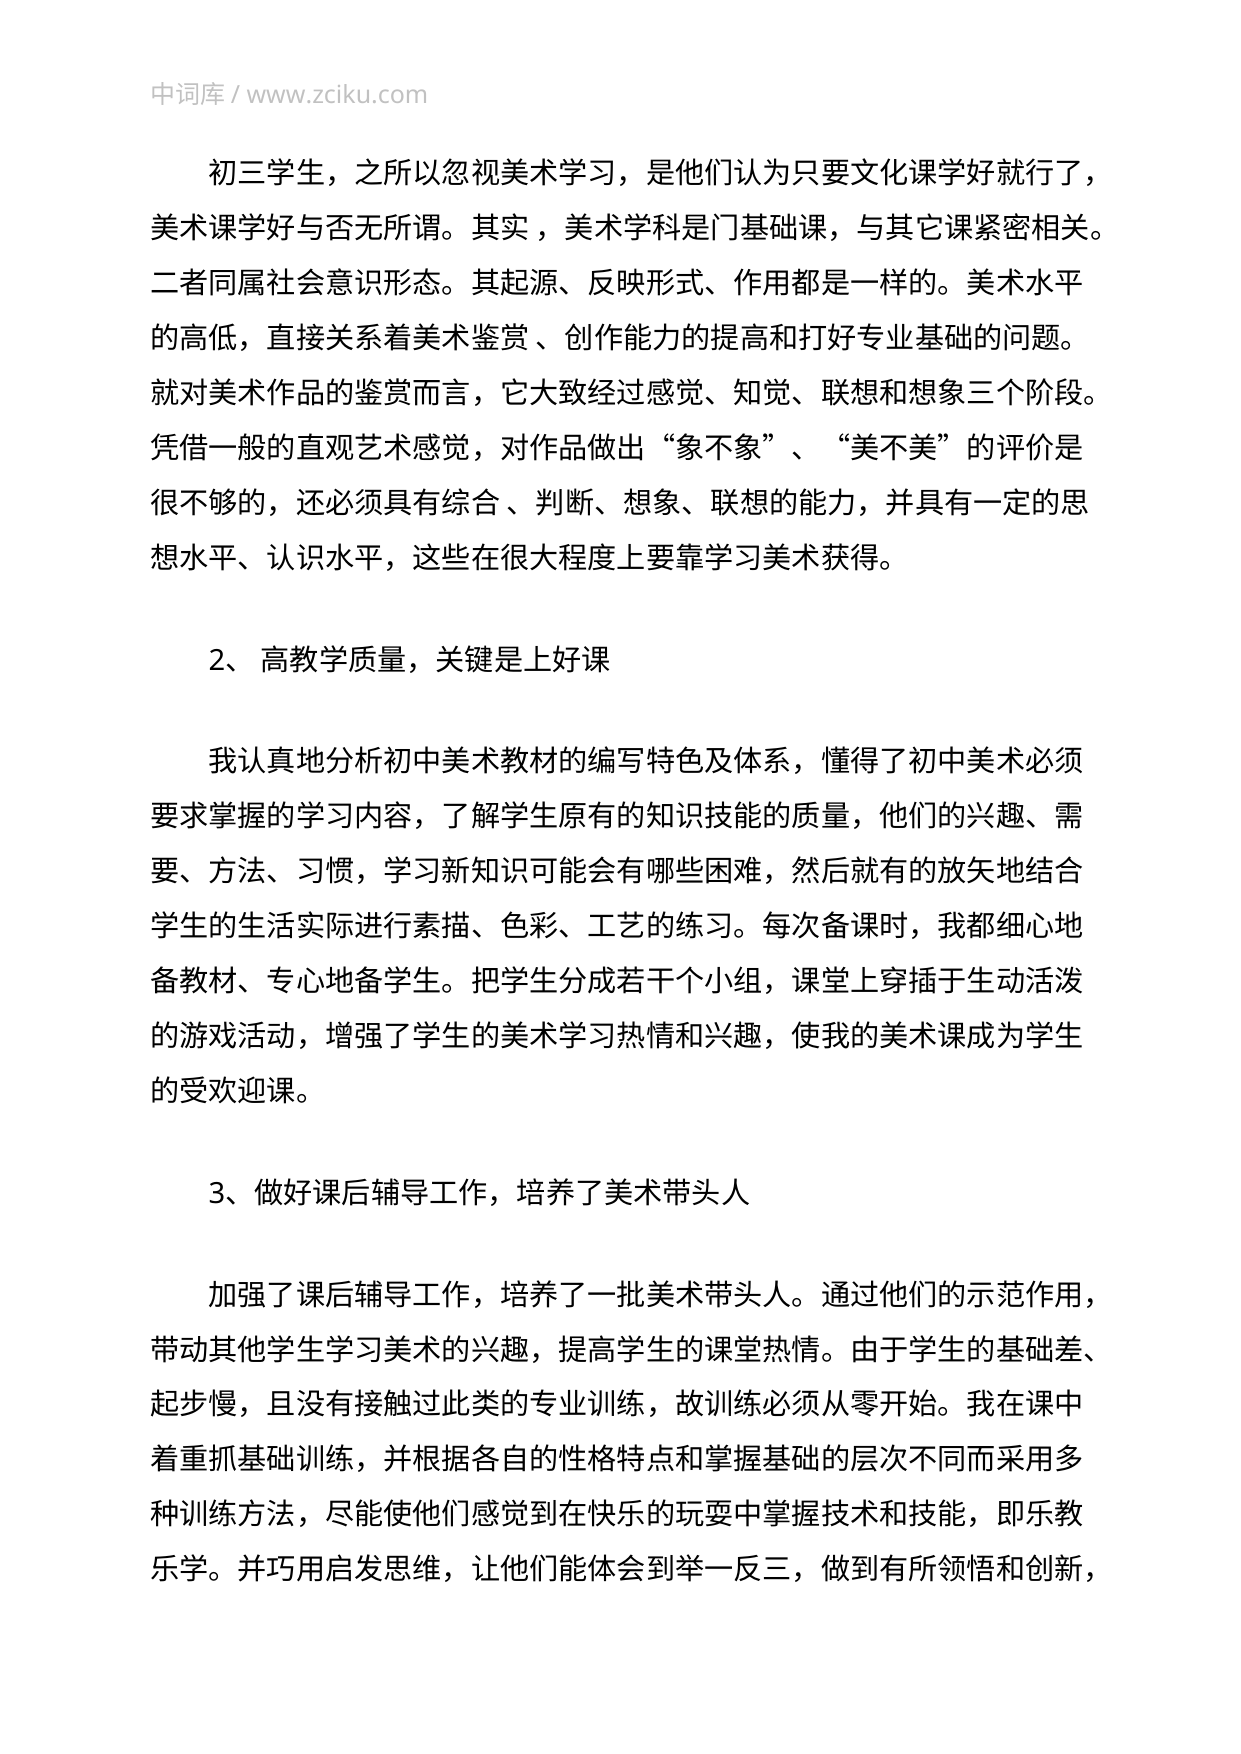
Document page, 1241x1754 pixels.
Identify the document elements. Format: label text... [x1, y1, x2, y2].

text 初三学生，之所以忽视美术学习，是他们认为只要文化课学好就行了，美术课学好与否无所谓。其实 ，美术学科是门基础课，与其它课紧密相关。二者同属社会意识形态。其起源、反映形式、作用都是一样的。美术水平的高低，直接关系着美术鉴赏 、创作能力的提高和打好专业基础的问题。就对美术作品的鉴赏而言，它大致经过感觉、知觉、联想和想象三个阶段。凭借一般的直观艺术感觉，对作品做出“象不象”、“美不美”的评价是很不够的，还必须具有综合 、判断、想象、联想的能力，并具有一定的思想水平、认识水平，这些在很大程度上要靠学习美术获得。 [150, 150, 1090, 577]
text 我认真地分析初中美术教材的编写特色及体系，懂得了初中美术必须要求掌握的学习内容，了解学生原有的知识技能的质量，他们的兴趣、需要、方法、习惯，学习新知识可能会有哪些困难，然后就有的放矢地结合学生的生活实际进行素描、色彩、工艺的练习。每次备课时，我都细心地备教材、专心地备学生。把学生分成若干个小组，课堂上穿插于生动活泼的游戏活动，增强了学生的美术学习热情和兴趣，使我的美术课成为学生的受欢迎课。 [150, 738, 1090, 1110]
text 2、 高教学质量，关键是上好课 [150, 636, 1090, 678]
text 3、做好课后辅导工作，培养了美术带头人 [150, 1169, 1090, 1212]
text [150, 1271, 1090, 1588]
